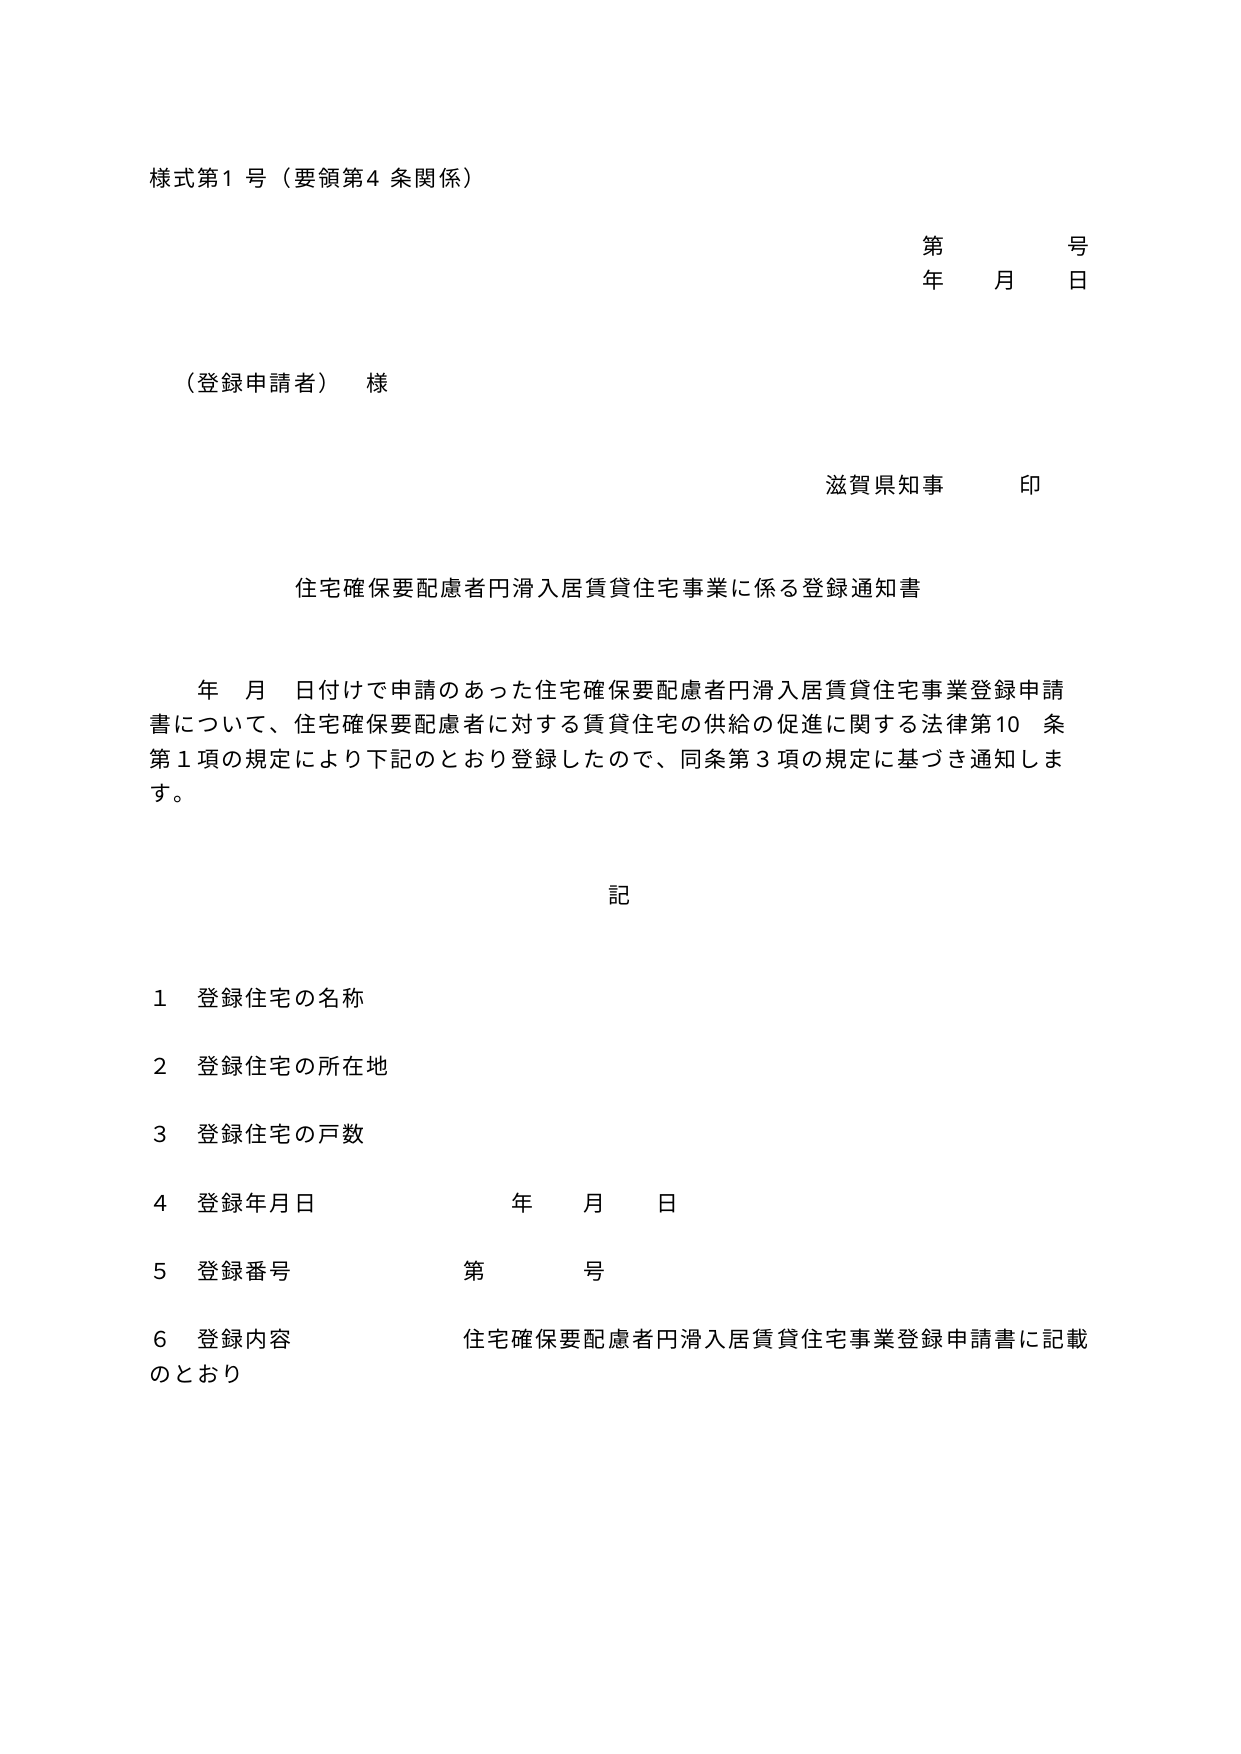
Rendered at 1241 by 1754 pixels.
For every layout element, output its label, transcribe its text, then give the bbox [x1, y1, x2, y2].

subtitle 記 [149, 877, 1091, 911]
text 第 号 [149, 228, 1091, 262]
text 滋賀県知事 印 [149, 467, 1070, 501]
text 住宅確保要配慮者円滑入居賃貸住宅事業に係る登録通知書 [149, 569, 1070, 604]
text ３ 登録住宅の戸数 [149, 1116, 1091, 1150]
text ６ 登録内容 住宅確保要配慮者円滑入居賃貸住宅事業登録申請書に記載のとおり [149, 1321, 1091, 1389]
text １ 登録住宅の名称 [149, 979, 1091, 1014]
text 年 月 日 [149, 262, 1091, 296]
text 様式第1号（要領第4条関係） [149, 159, 1091, 194]
text ５ 登録番号 第 号 [149, 1253, 1091, 1287]
text 年 月 日付けで申請のあった住宅確保要配慮者円滑入居賃貸住宅事業登録申請書について、住宅確保要配慮者に対する賃貸住宅の供給の促進に関する法律第10条第１項の規定により下記のとおり登録したので、同条第３項の規定に基づき通知します。 [149, 672, 1070, 809]
text ２ 登録住宅の所在地 [149, 1048, 1091, 1082]
text ４ 登録年月日 年 月 日 [149, 1184, 1091, 1219]
text （登録申請者） 様 [149, 364, 1070, 399]
